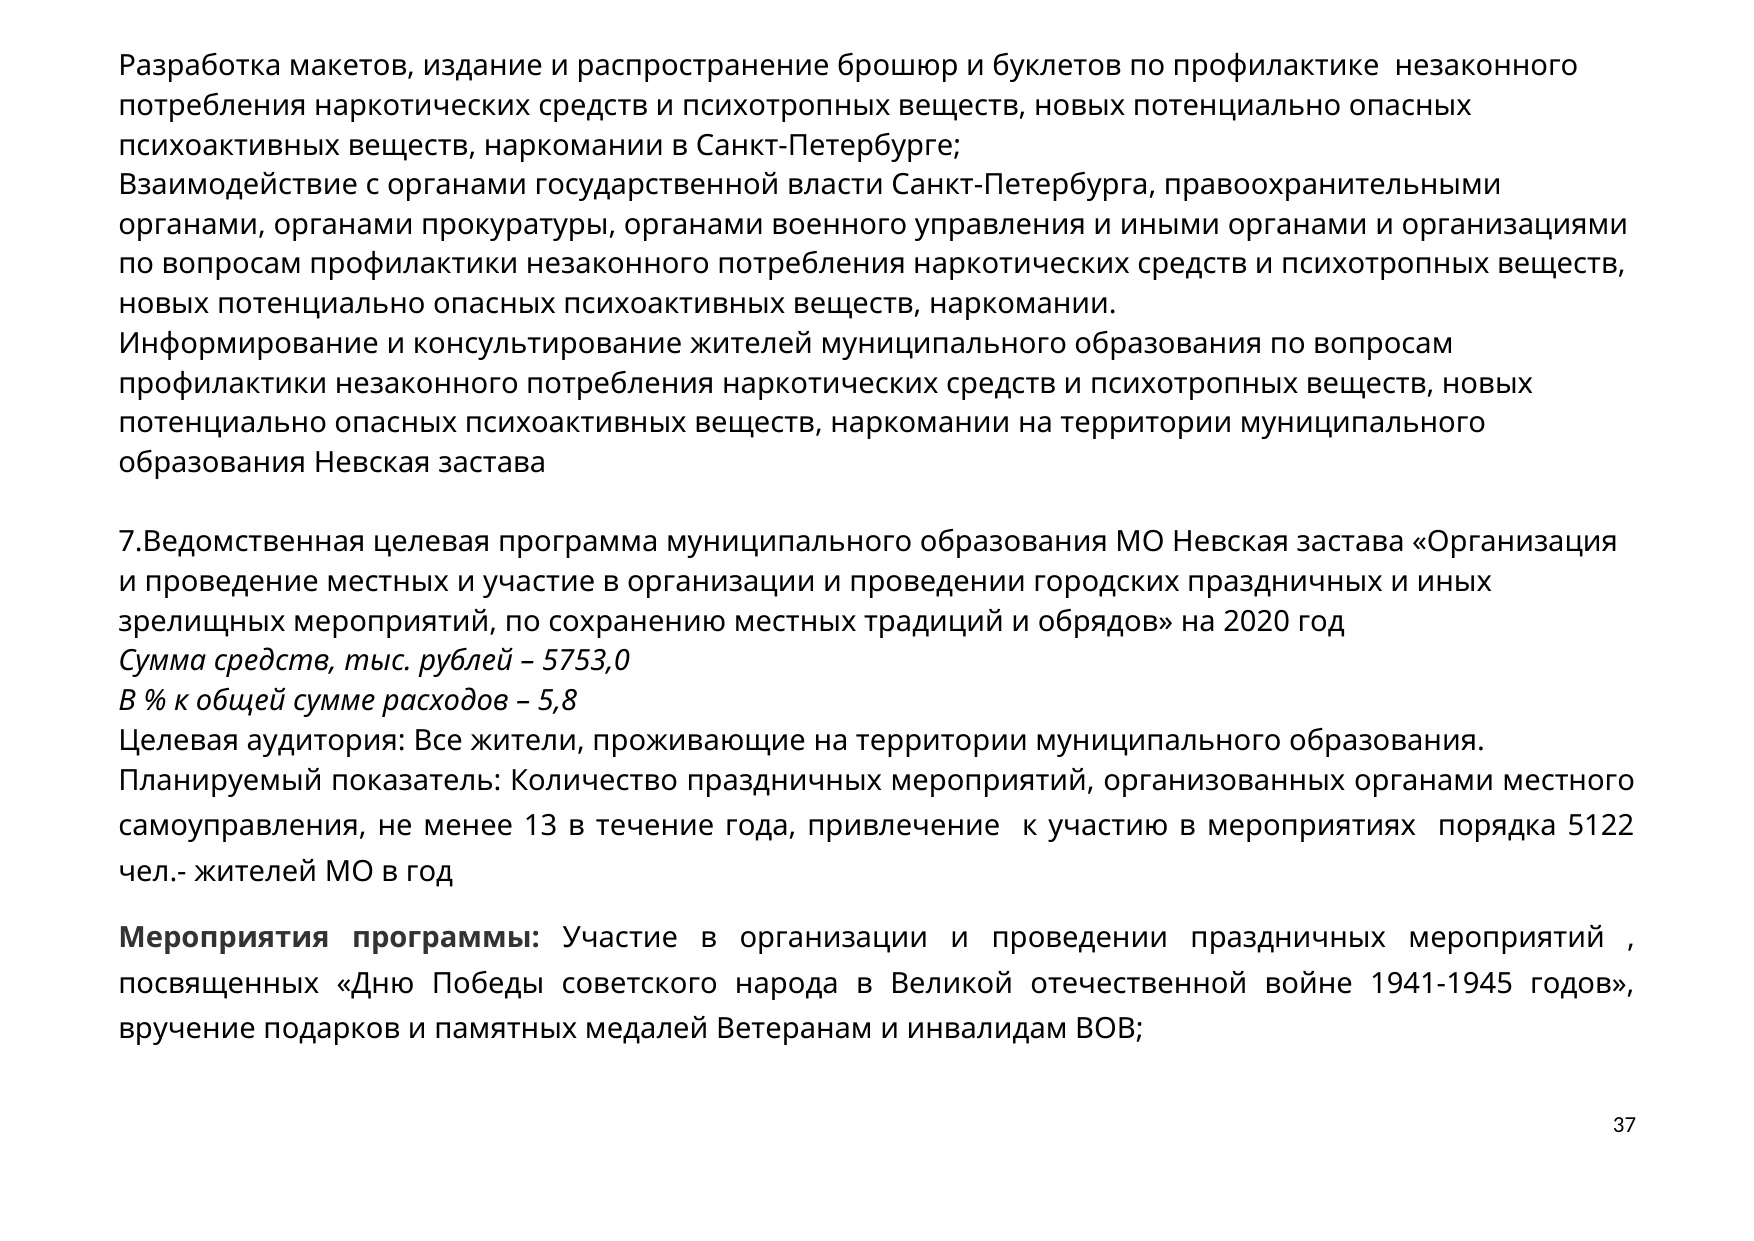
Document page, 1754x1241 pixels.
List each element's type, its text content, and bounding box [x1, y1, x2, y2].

text В % к общей сумме расходов – 5,8 [118, 679, 1636, 719]
text Взаимодействие с органами государственной власти Санкт-Петербурга, правоохранительными органами, органами прокуратуры, органами военного управления и иными органами и организациями по вопросам профилактики незаконного потребления наркотических средств и психотропных веществ, новых потенциально опасных психоактивных веществ, наркомании. [118, 163, 1636, 322]
text Информирование и консультирование жителей муниципального образования по вопросам профилактики незаконного потребления наркотических средств и психотропных веществ, новых потенциально опасных психоактивных веществ, наркомании на территории муниципального образования Невская застава [118, 322, 1636, 481]
text Целевая аудитория: Все жители, проживающие на территории муниципального образования. [118, 719, 1636, 759]
text Сумма средств, тыс. рублей – 5753,0 [118, 640, 1636, 679]
text Мероприятия программы: Участие в организации и проведении праздничных мероприятий , посвященных «Дню Победы советского народа в Великой отечественной войне 1941-1945 годов», вручение подарков и памятных медалей Ветеранам и инвалидам ВОВ; [118, 916, 1636, 1047]
text Планируемый показатель: Количество праздничных мероприятий, организованных органами местного самоуправления, не менее 13 в течение года, привлечение к участию в мероприятиях порядка 5122 чел.- жителей МО в год [118, 759, 1636, 890]
text Разработка макетов, издание и распространение брошюр и буклетов по профилактике незаконного потребления наркотических средств и психотропных веществ, новых потенциально опасных психоактивных веществ, наркомании в Санкт-Петербурге; [118, 44, 1636, 163]
text 7.Ведомственная целевая программа муниципального образования МО Невская застава «Организация и проведение местных и участие в организации и проведении городских праздничных и иных зрелищных мероприятий, по сохранению местных традиций и обрядов» на 2020 год [118, 521, 1636, 640]
